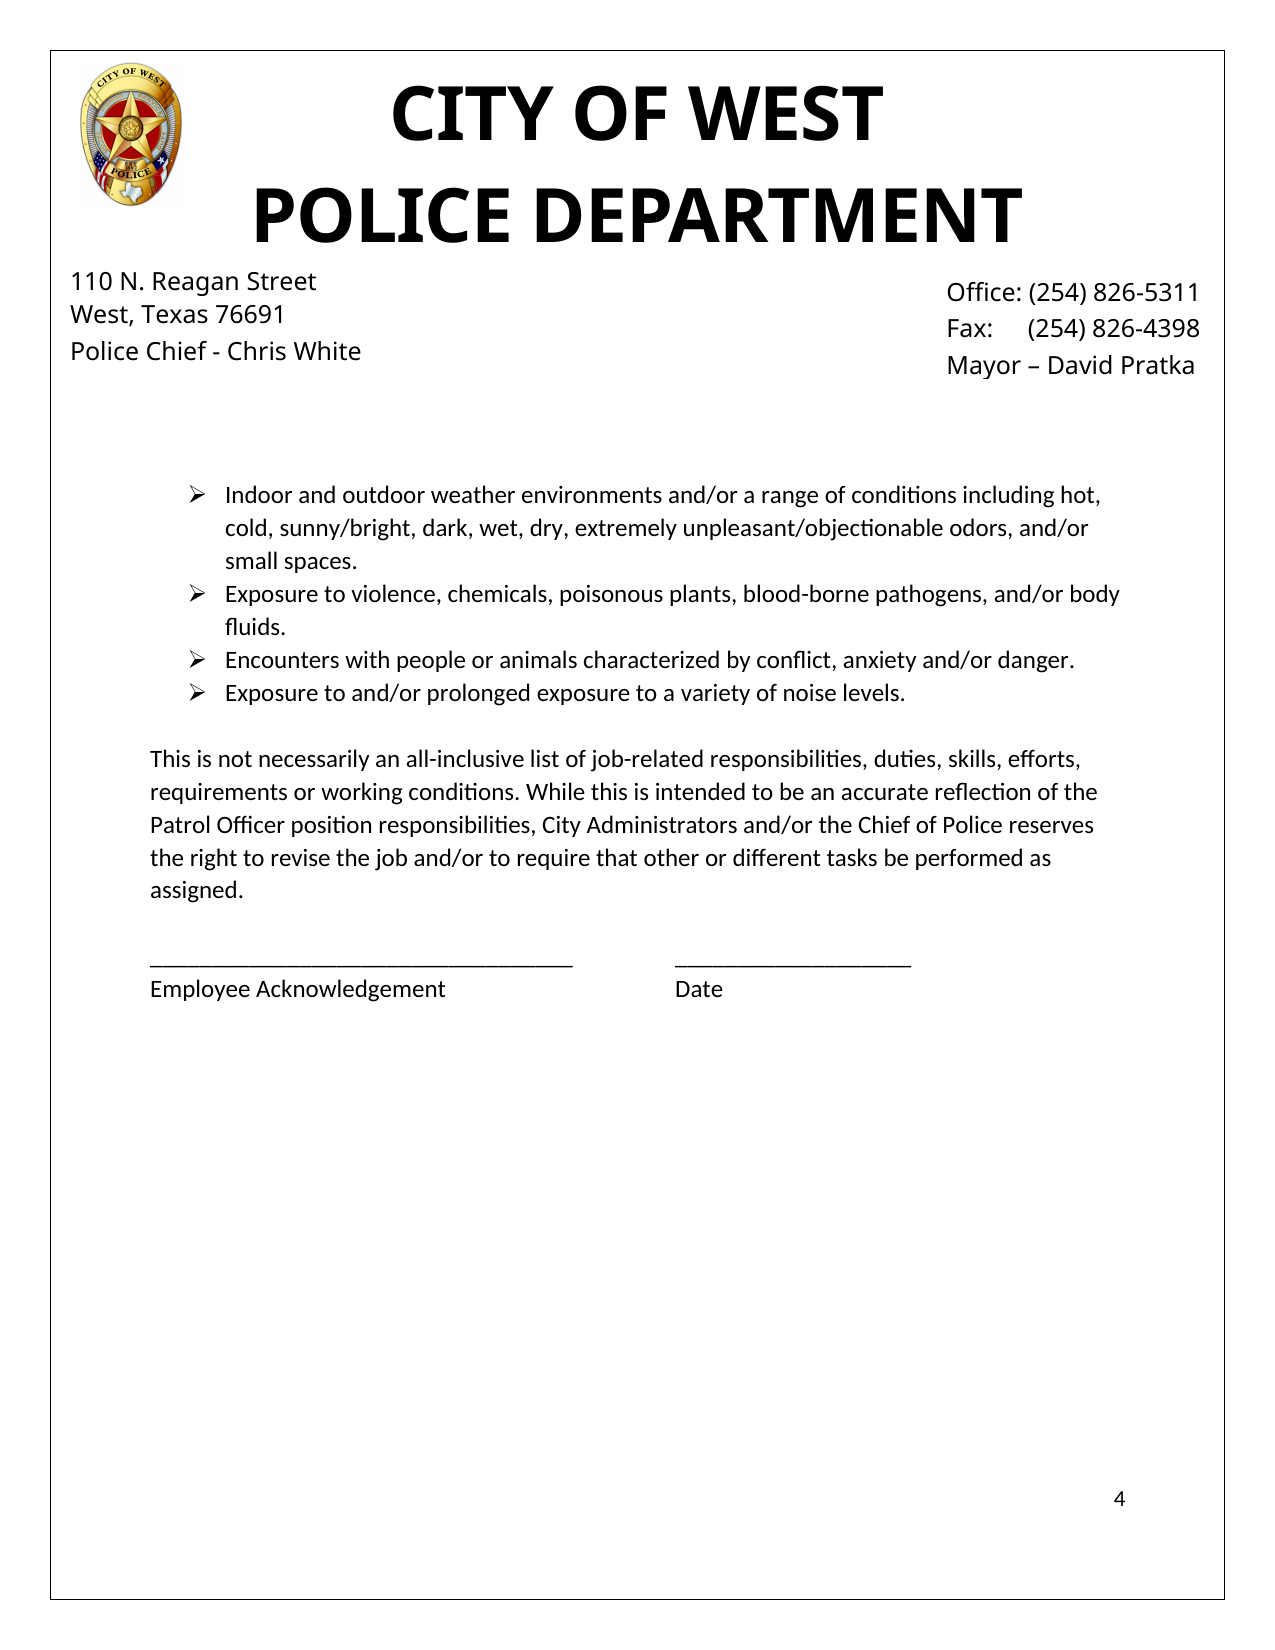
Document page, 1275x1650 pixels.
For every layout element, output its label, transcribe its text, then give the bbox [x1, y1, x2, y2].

list Encounters with people or animals characterized by conflict, anxiety and/or danger. [187, 644, 1125, 675]
list Exposure to violence, chemicals, poisonous plants, blood-borne pathogens, and/or body fluids. [187, 578, 1125, 642]
text __________________________________ ___________________ [150, 940, 1125, 971]
list Exposure to and/or prolonged exposure to a variety of noise levels. [187, 677, 1125, 708]
list Indoor and outdoor weather environments and/or a range of conditions including hot, cold, sunny/bright, dark, wet, dry, extremely unpleasant/objectionable odors, and/or small spaces. [187, 479, 1125, 576]
text Employee Acknowledgement Date [150, 973, 1125, 1004]
picture [79, 61, 183, 207]
text This is not necessarily an all-inclusive list of job-related responsibilities, duties, skills, efforts, requirements or working conditions. While this is intended to be an accurate reflection of the Patrol Officer position responsibilities, City Administrators and/or the Chief of Police reserves the right to revise the job and/or to require that other or different tasks be performed as assigned. [150, 743, 1125, 905]
